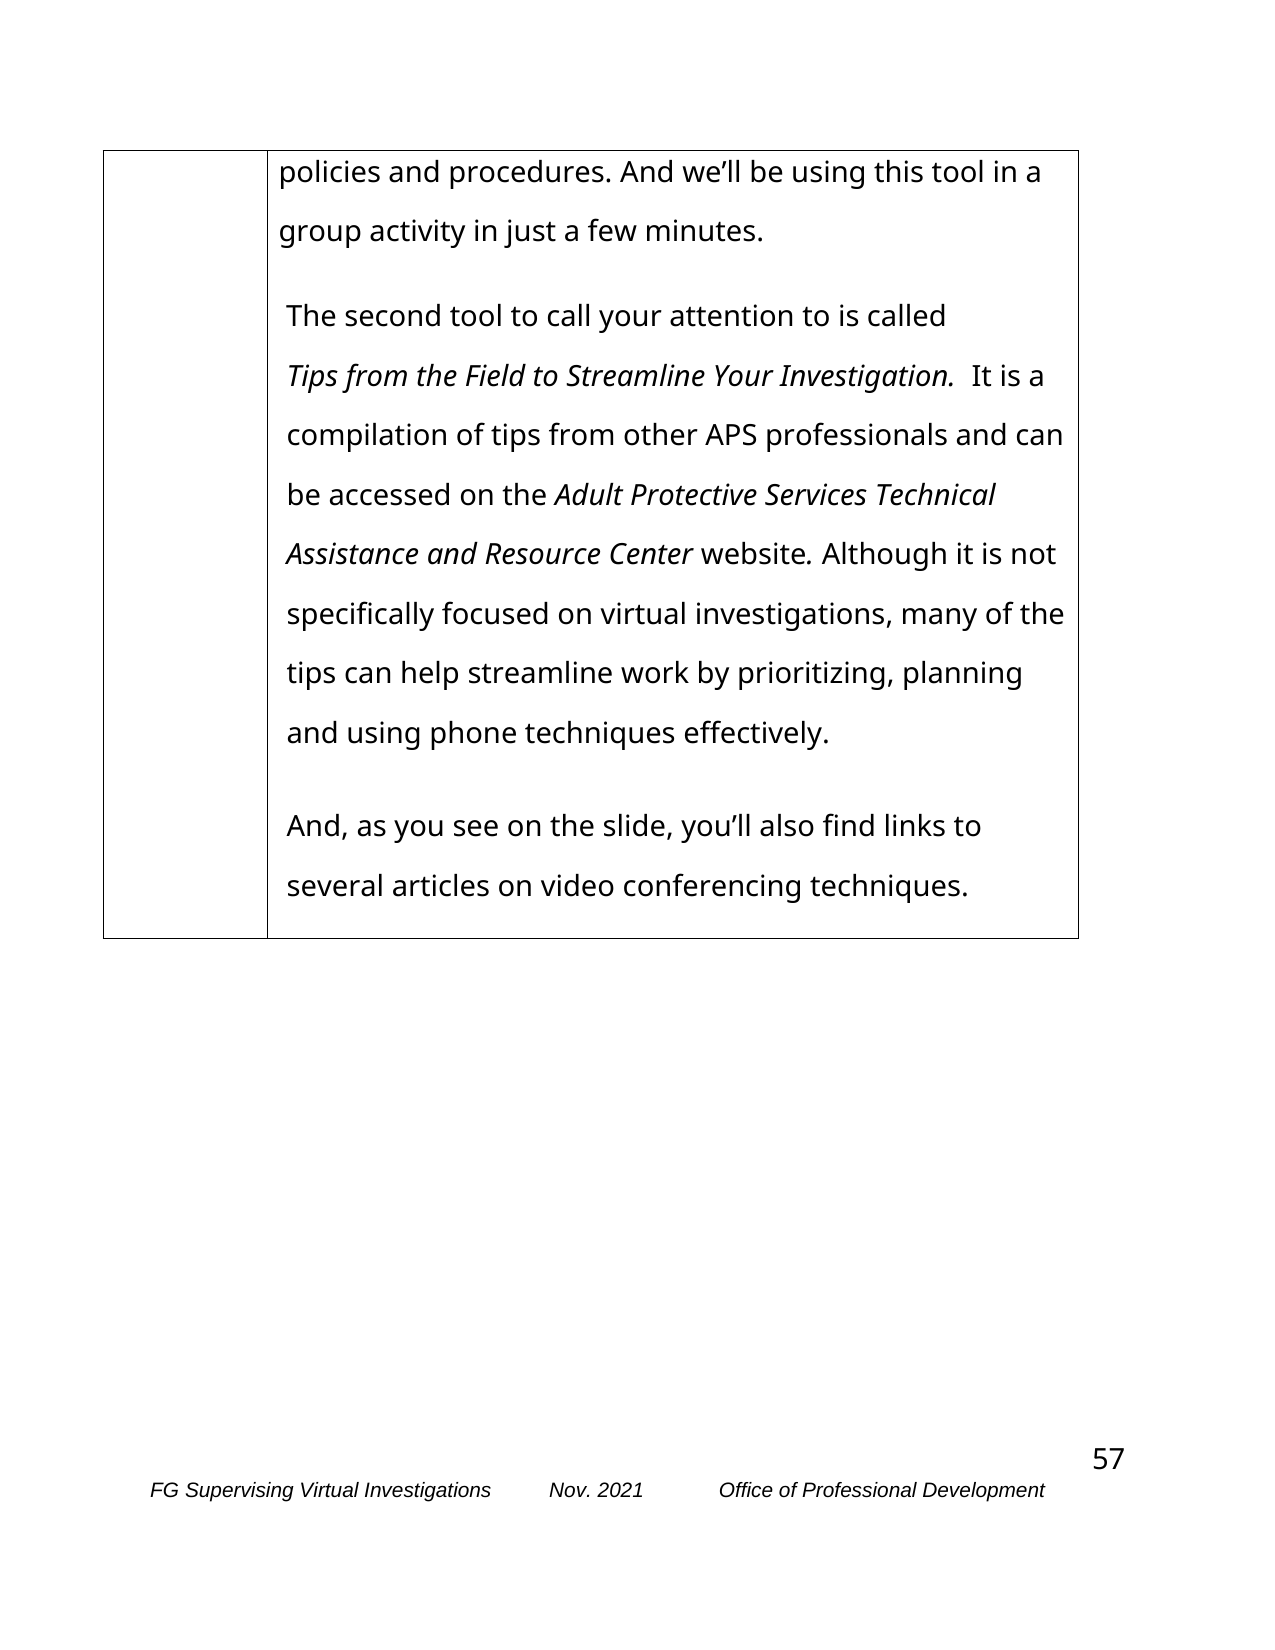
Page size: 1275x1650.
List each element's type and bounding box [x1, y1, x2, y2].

table_cell [268, 151, 1078, 938]
table_cell [104, 151, 267, 938]
